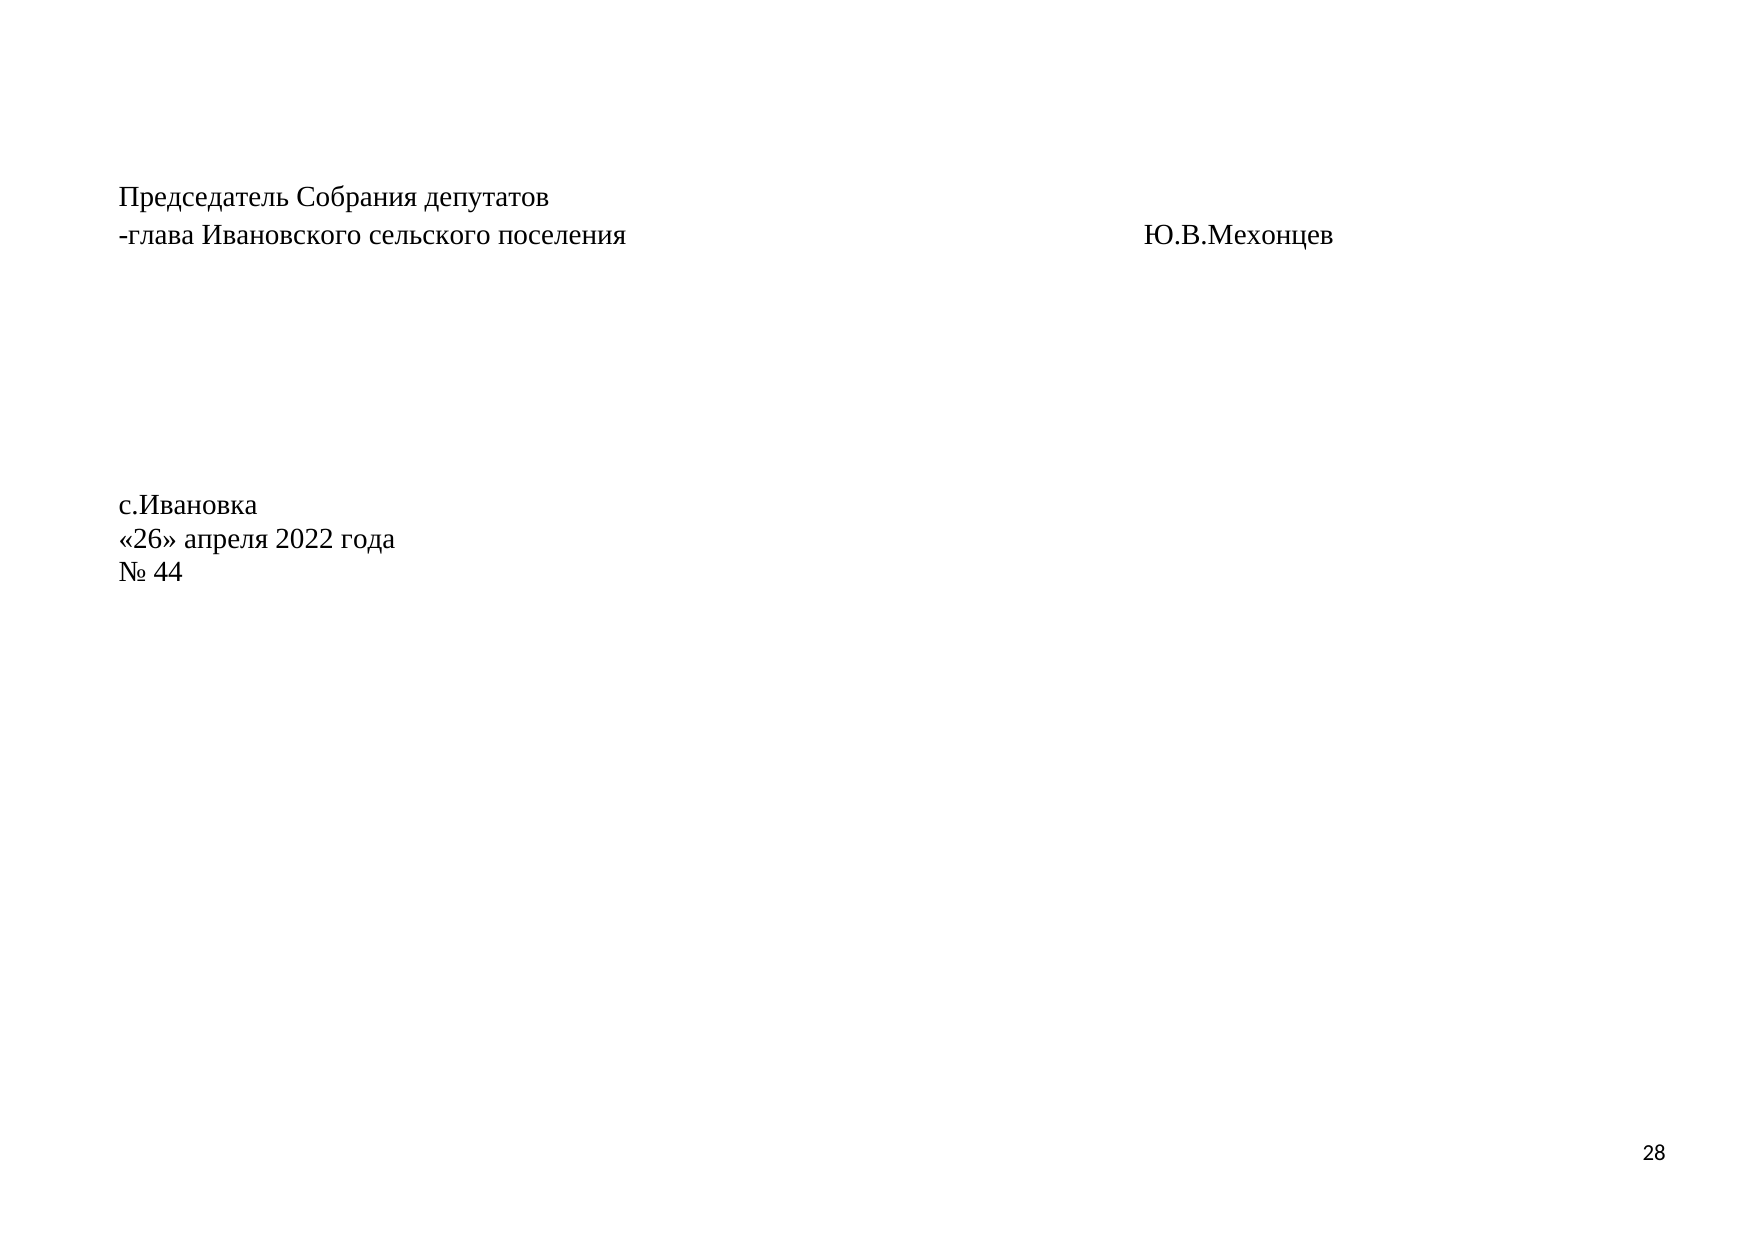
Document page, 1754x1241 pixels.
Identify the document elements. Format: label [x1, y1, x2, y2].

table_header [87, 102, 1639, 902]
